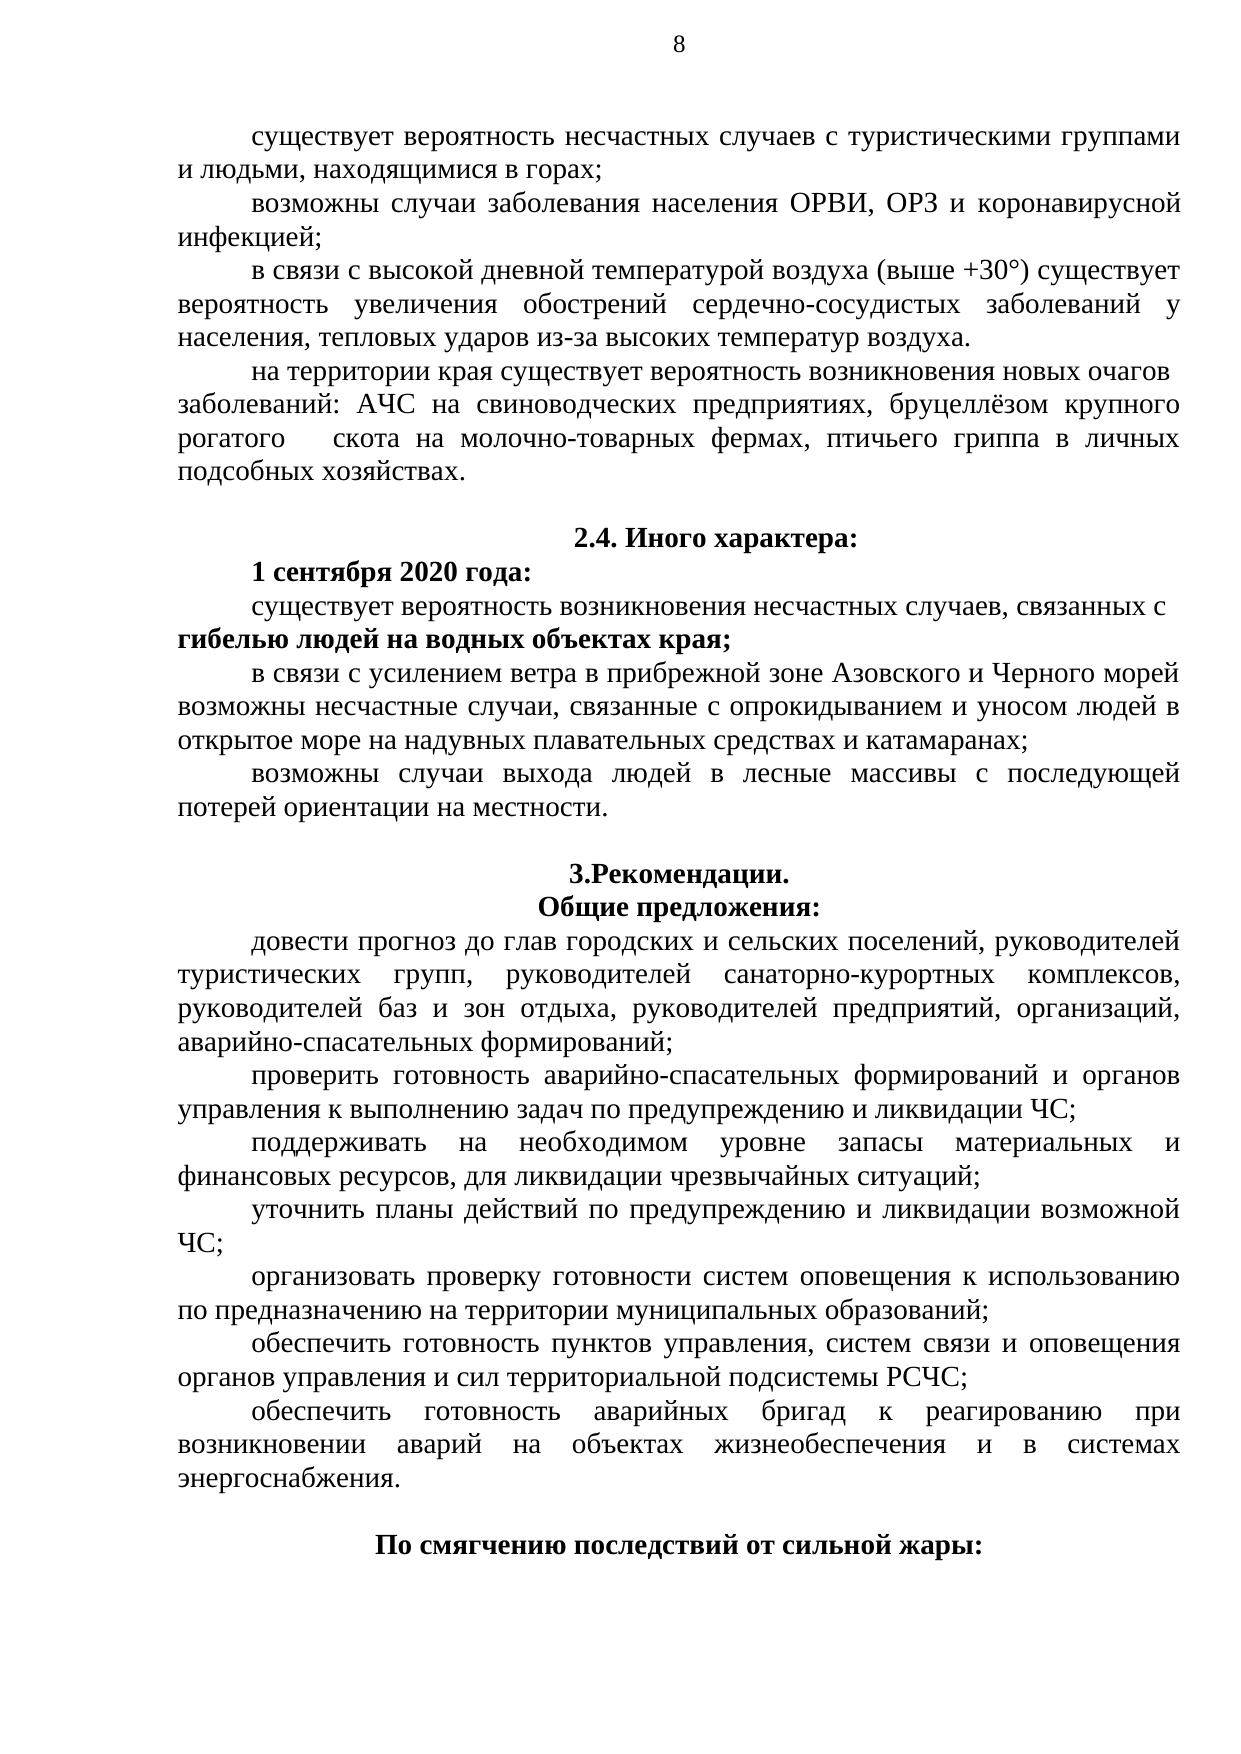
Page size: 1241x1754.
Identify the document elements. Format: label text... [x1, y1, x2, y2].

text проверить готовность аварийно-спасательных формирований и органов управления к выполнению задач по предупреждению и ликвидации ЧС; [177, 1057, 1181, 1124]
text 1 сентября 2020 года: [177, 554, 1181, 588]
text 2.4. Иного характера: [177, 521, 1181, 554]
text в связи с усилением ветра в прибрежной зоне Азовского и Черного морей возможны несчастные случаи, связанные с опрокидыванием и уносом людей в открытое море на надувных плавательных средствах и катамаранах; [177, 655, 1181, 755]
text существует вероятность несчастных случаев с туристическими группами и людьми, находящимися в горах; [177, 118, 1181, 185]
text в связи с высокой дневной температурой воздуха (выше +30°) существует вероятность увеличения обострений сердечно-сосудистых заболеваний у населения, тепловых ударов из-за высоких температур воздуха. [177, 252, 1181, 353]
text уточнить планы действий по предупреждению и ликвидации возможной ЧС; [177, 1191, 1181, 1258]
text обеспечить готовность пунктов управления, систем связи и оповещения органов управления и сил территориальной подсистемы РСЧС; [177, 1326, 1181, 1393]
text возможны случаи заболевания населения ОРВИ, ОРЗ и коронавирусной инфекцией; [177, 185, 1181, 252]
text организовать проверку готовности систем оповещения к использованию по предназначению на территории муниципальных образований; [177, 1258, 1181, 1326]
text возможны случаи выхода людей в лесные массивы с последующей потерей ориентации на местности. [177, 755, 1181, 822]
text Общие предложения: [177, 889, 1181, 923]
text обеспечить готовность аварийных бригад к реагированию при возникновении аварий на объектах жизнеобеспечения и в системах энергоснабжения. [177, 1393, 1181, 1493]
text 3.Рекомендации. [177, 856, 1181, 889]
text на территории края существует вероятность возникновения новых очагов [177, 353, 1181, 386]
text По смягчению последствий от сильной жары: [177, 1527, 1181, 1560]
text существует вероятность возникновения несчастных случаев, связанных с [177, 588, 1181, 621]
text поддерживать на необходимом уровне запасы материальных и финансовых ресурсов, для ликвидации чрезвычайных ситуаций; [177, 1124, 1181, 1191]
text довести прогноз до глав городских и сельских поселений, руководителей туристических групп, руководителей санаторно-курортных комплексов, руководителей баз и зон отдыха, руководителей предприятий, организаций, аварийно-спасательных формирований; [177, 923, 1181, 1057]
text гибелью людей на водных объектах края; [177, 621, 1181, 655]
text заболеваний: АЧС на свиноводческих предприятиях, бруцеллёзом крупного рогатого скота на молочно-товарных фермах, птичьего гриппа в личных подсобных хозяйствах. [177, 386, 1181, 487]
